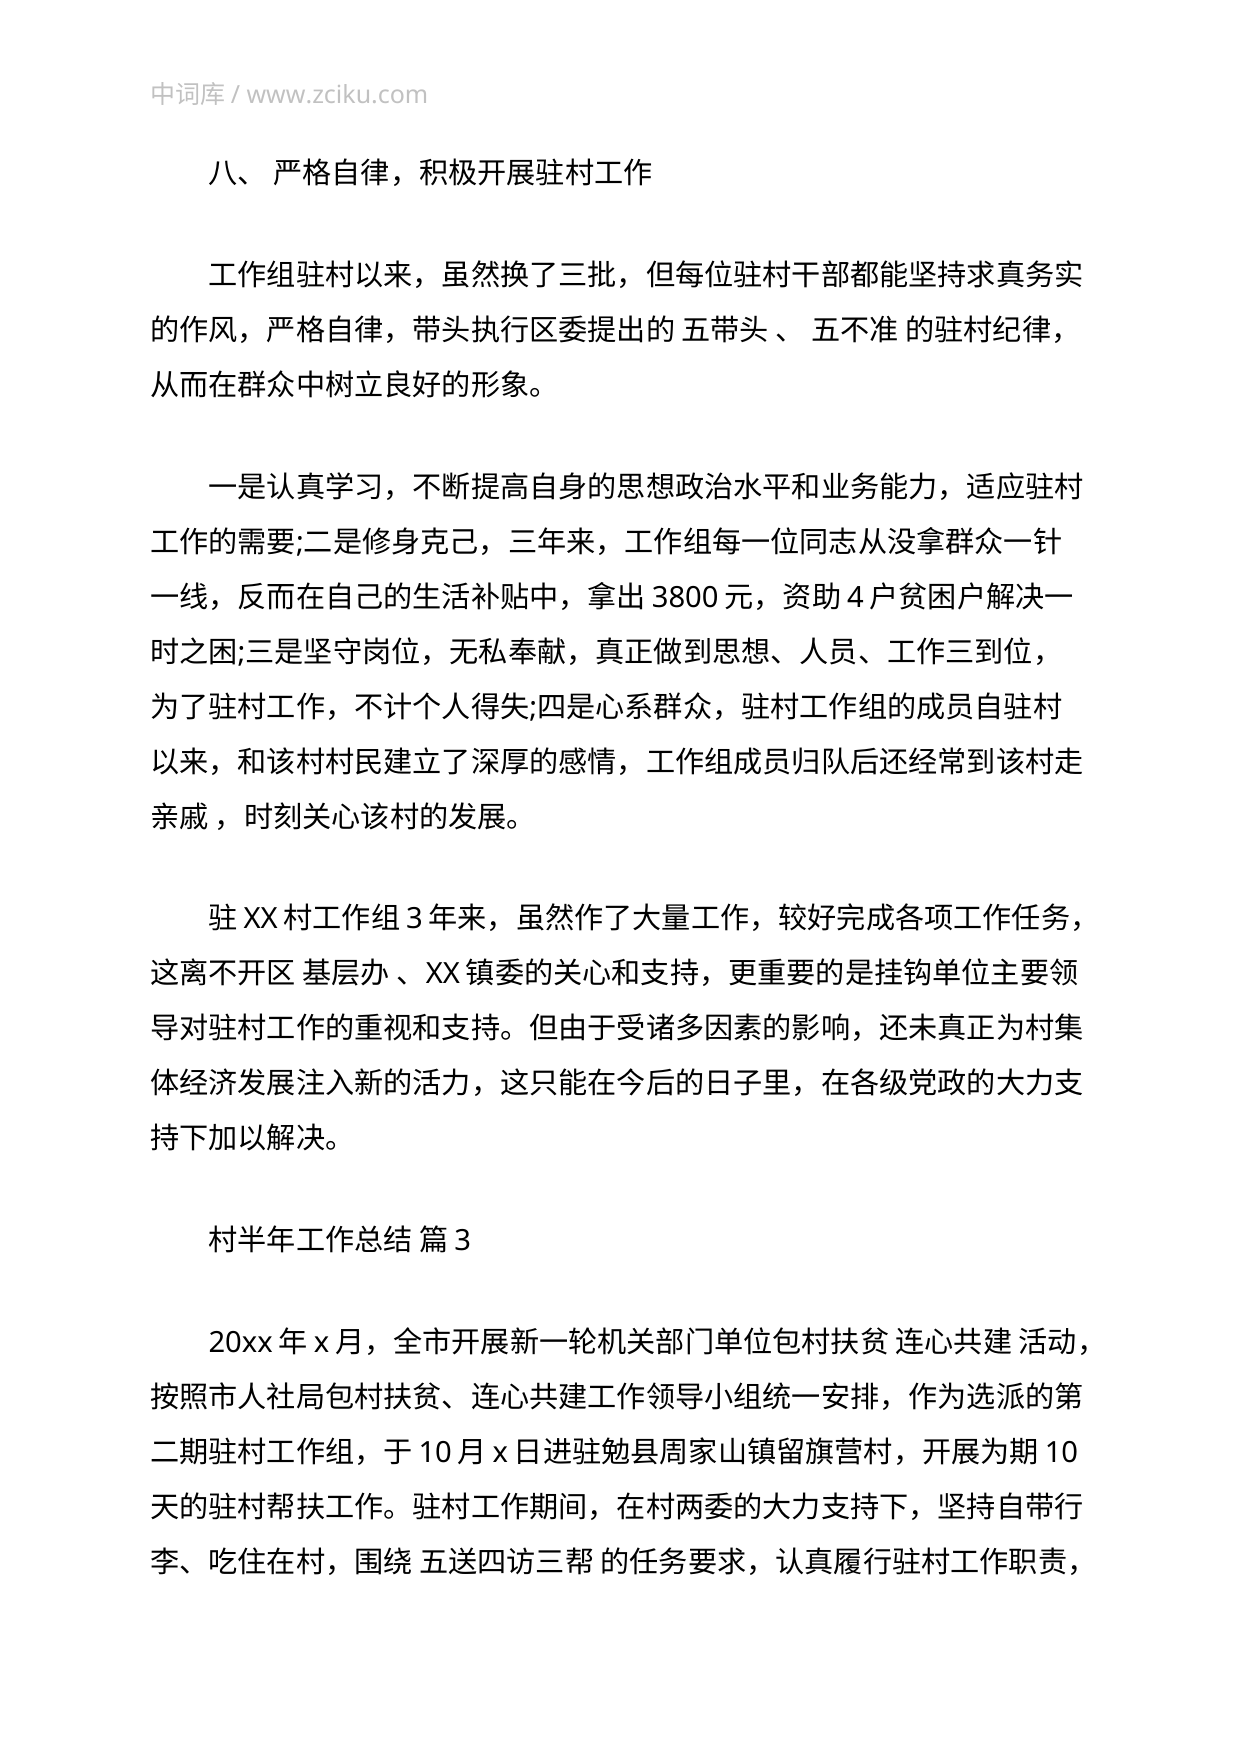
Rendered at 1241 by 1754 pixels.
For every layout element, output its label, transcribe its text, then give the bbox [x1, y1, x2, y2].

text 村半年工作总结 篇3 [150, 1216, 1090, 1259]
text 八、 严格自律，积极开展驻村工作 [150, 150, 1090, 192]
text 一是认真学习，不断提高自身的思想政治水平和业务能力，适应驻村工作的需要;二是修身克己，三年来，工作组每一位同志从没拿群众一针一线，反而在自己的生活补贴中，拿出3800元，资助4户贫困户解决一时之困;三是坚守岗位，无私奉献，真正做到思想、人员、工作三到位，为了驻村工作，不计个人得失;四是心系群众，驻村工作组的成员自驻村以来，和该村村民建立了深厚的感情，工作组成员归队后还经常到该村走 亲戚 ，时刻关心该村的发展。 [150, 463, 1090, 835]
text 工作组驻村以来，虽然换了三批，但每位驻村干部都能坚持求真务实的作风，严格自律，带头执行区委提出的 五带头 、 五不准 的驻村纪律，从而在群众中树立良好的形象。 [150, 252, 1090, 404]
text 驻XX村工作组3年来，虽然作了大量工作，较好完成各项工作任务，这离不开区 基层办 、XX镇委的关心和支持，更重要的是挂钩单位主要领导对驻村工作的重视和支持。但由于受诸多因素的影响，还未真正为村集体经济发展注入新的活力，这只能在今后的日子里，在各级党政的大力支持下加以解决。 [150, 895, 1090, 1157]
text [150, 1318, 1090, 1581]
